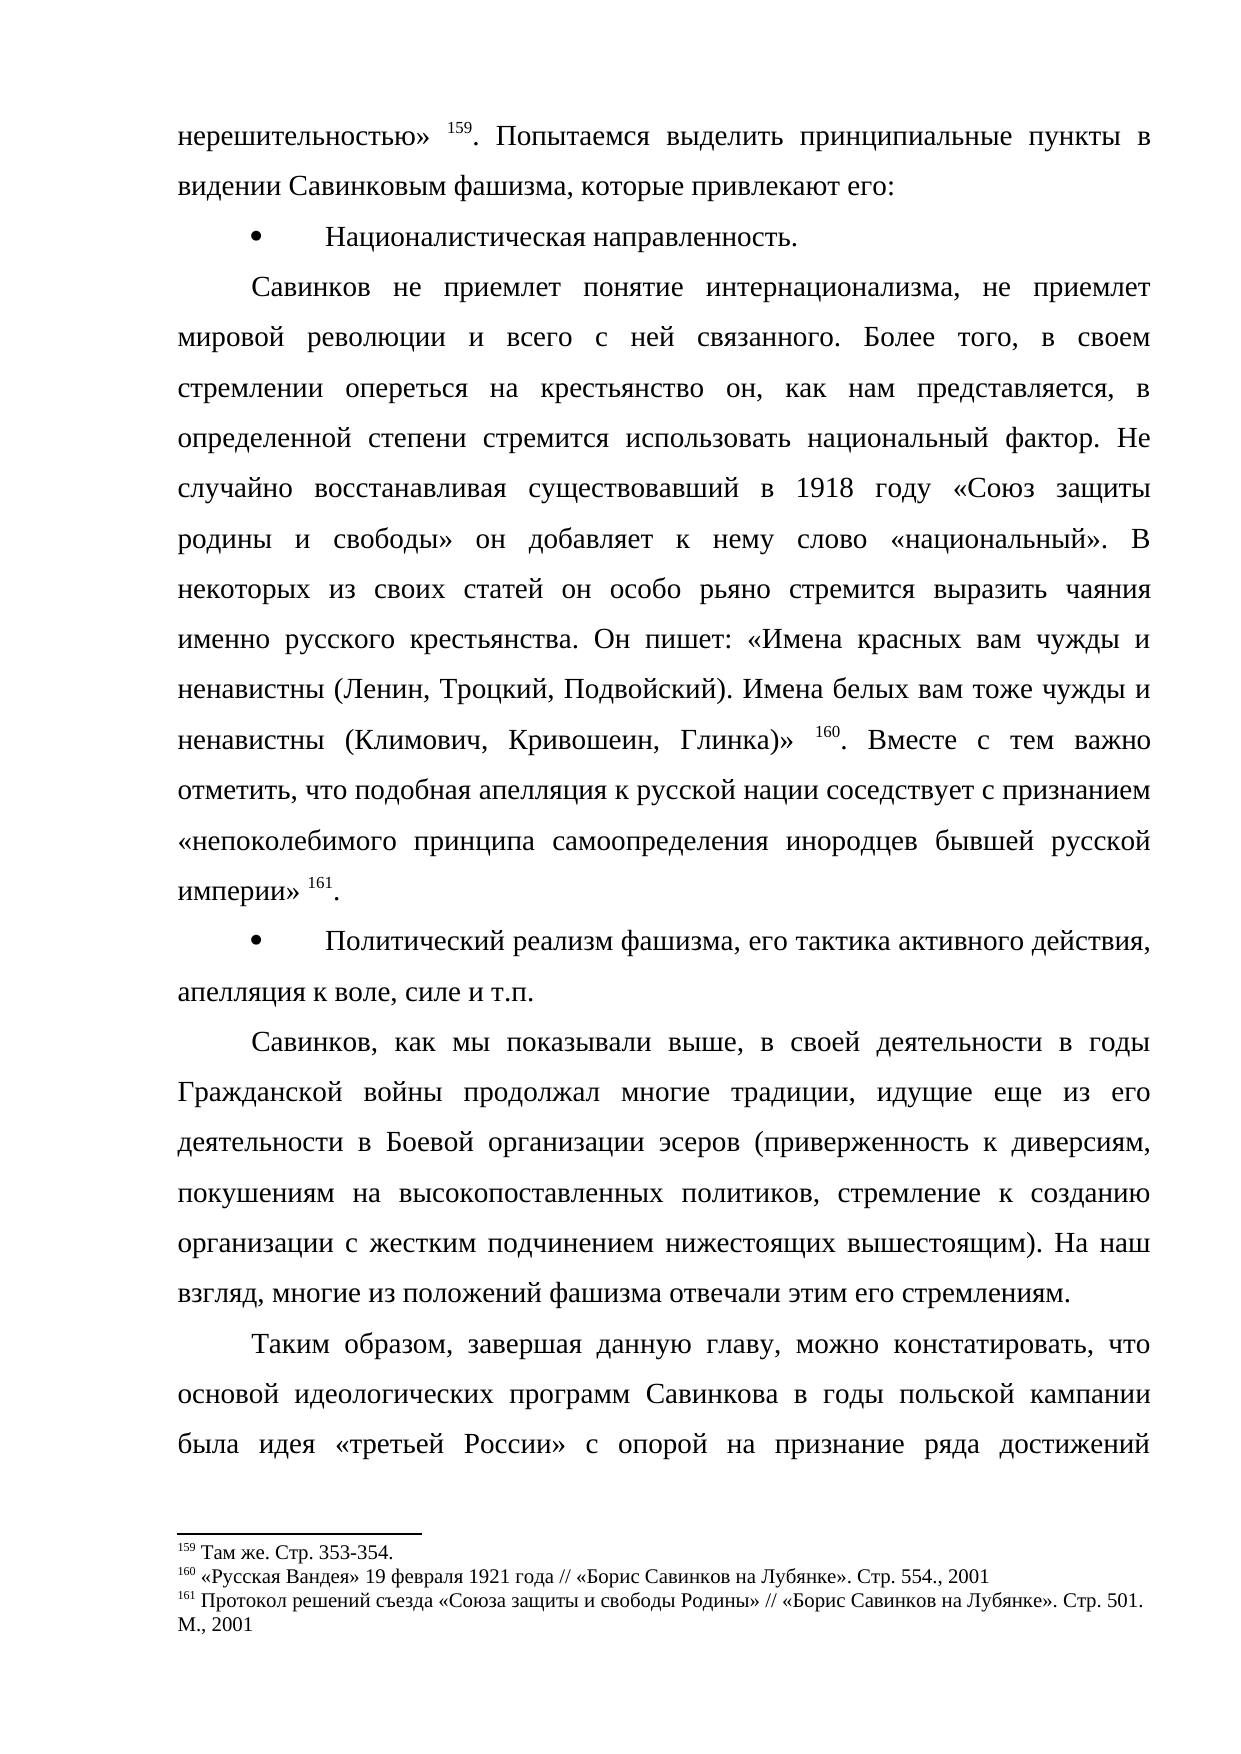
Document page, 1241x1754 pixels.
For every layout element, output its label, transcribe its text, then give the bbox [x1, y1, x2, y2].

list Националистическая направленность. [177, 219, 1152, 252]
text Савинков не приемлет понятие интернационализма, не приемлет мировой революции и всего с ней связанного. Более того, в своем стремлении опереться на крестьянство он, как нам представляется, в определенной степени стремится использовать национальный фактор. Не случайно восстанавливая существовавший в 1918 году «Союз защиты родины и свободы» он добавляет к нему слово «национальный». В некоторых из своих статей он особо рьяно стремится выразить чаяния именно русского крестьянства. Он пишет: «Имена красных вам чужды и ненавистны (Ленин, Троцкий, Подвойский). Имена белых вам тоже чужды и ненавистны (Климович, Кривошеин, Глинка)» . Вместе с тем важно отметить, что подобная апелляция к русской нации соседствует с признанием «непоколебимого принципа самоопределения инородцев бывшей русской империи» . [177, 269, 1152, 906]
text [177, 118, 1152, 202]
list Политический реализм фашизма, его тактика активного действия, апелляция к воле, силе и т.п. [177, 923, 1152, 1007]
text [177, 1326, 1152, 1460]
text Савинков, как мы показывали выше, в своей деятельности в годы Гражданской войны продолжал многие традиции, идущие еще из его деятельности в Боевой организации эсеров (приверженность к диверсиям, покушениям на высокопоставленных политиков, стремление к созданию организации с жестким подчинением нижестоящих вышестоящим). На наш взгляд, многие из положений фашизма отвечали этим его стремлениям. [177, 1024, 1152, 1309]
